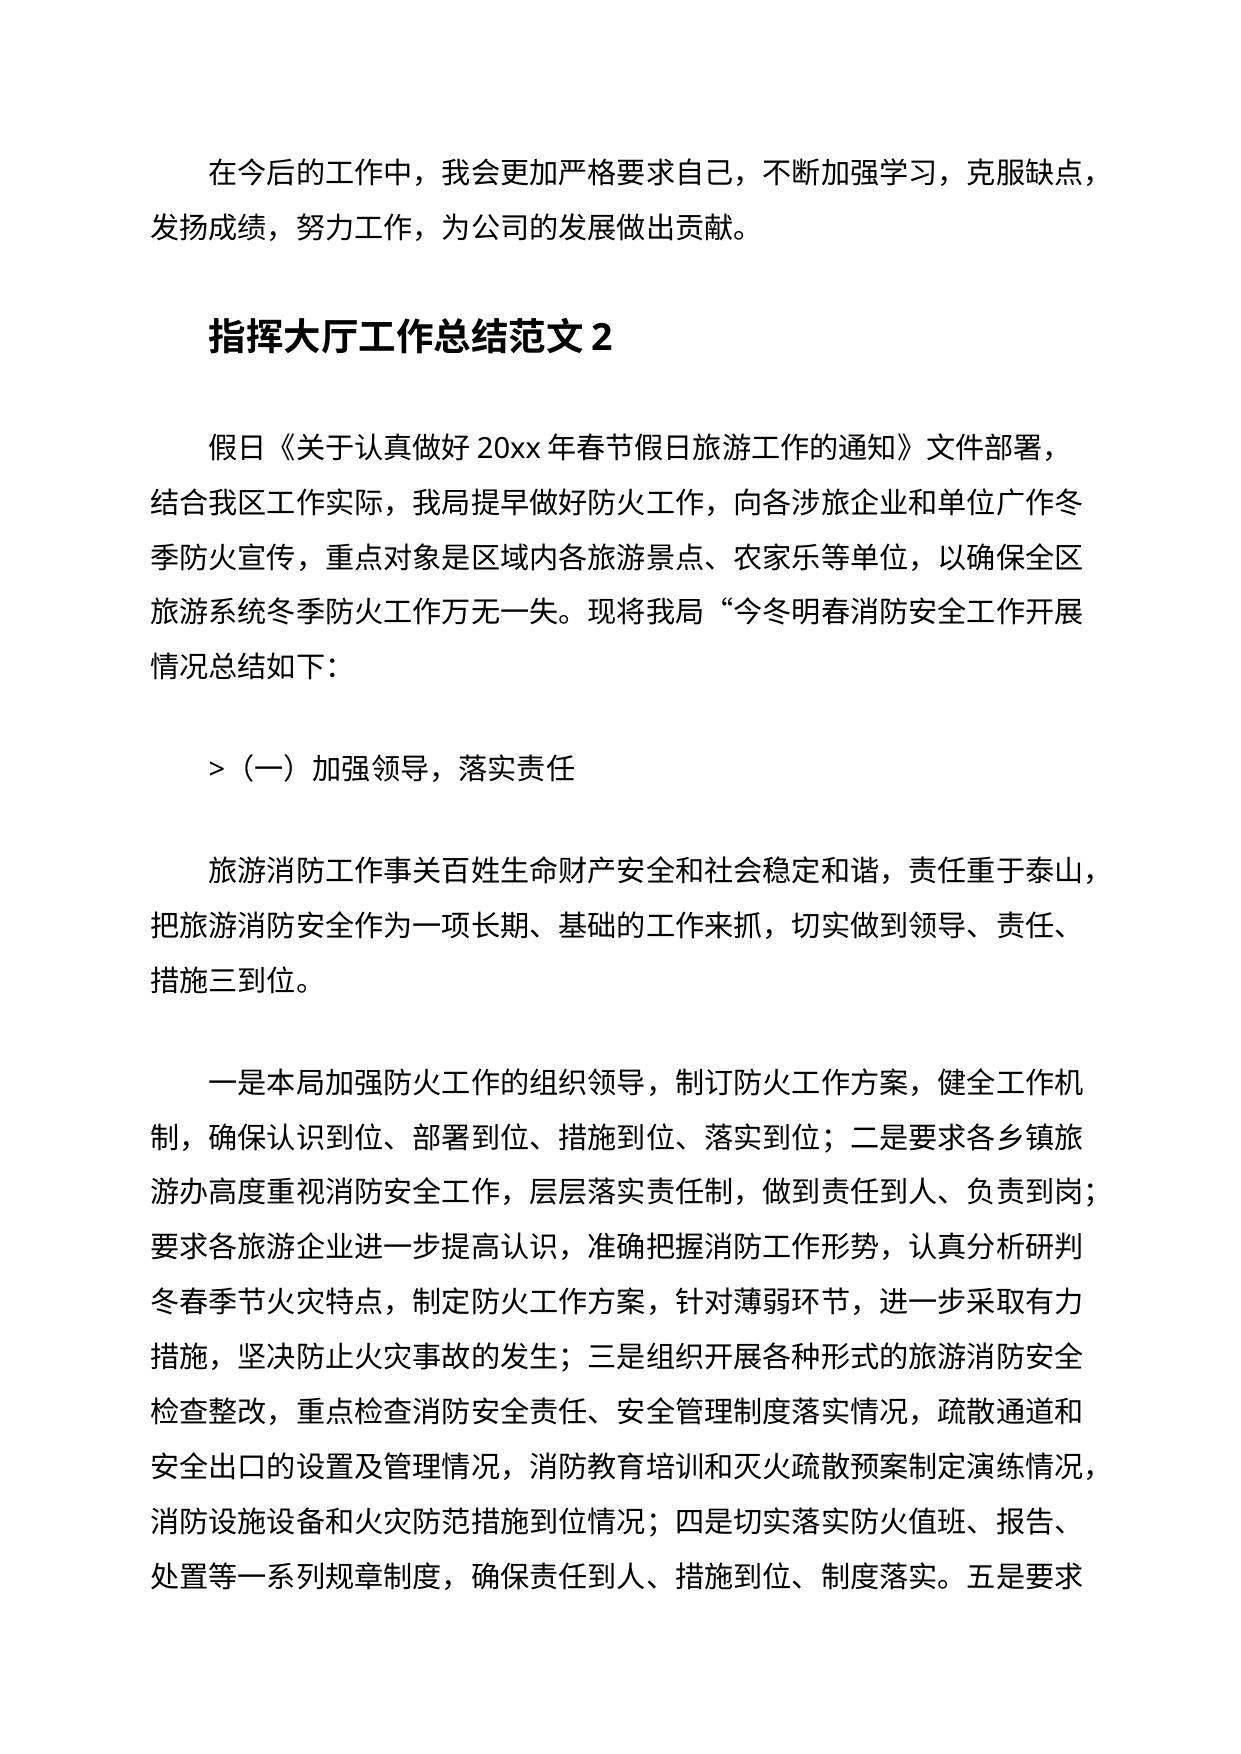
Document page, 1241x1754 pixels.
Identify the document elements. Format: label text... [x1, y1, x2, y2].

text 指挥大厅工作总结范文2 [150, 307, 1090, 361]
text 旅游消防工作事关百姓生命财产安全和社会稳定和谐，责任重于泰山，把旅游消防安全作为一项长期、基础的工作来抓，切实做到领导、责任、措施三到位。 [150, 848, 1090, 1000]
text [150, 1059, 1090, 1596]
text 在今后的工作中，我会更加严格要求自己，不断加强学习，克服缺点，发扬成绩，努力工作，为公司的发展做出贡献。 [150, 150, 1090, 247]
text >（一）加强领导，落实责任 [150, 746, 1090, 788]
text 假日《关于认真做好20xx年春节假日旅游工作的通知》文件部署，结合我区工作实际，我局提早做好防火工作，向各涉旅企业和单位广作冬季防火宣传，重点对象是区域内各旅游景点、农家乐等单位，以确保全区旅游系统冬季防火工作万无一失。现将我局“今冬明春消防安全工作开展情况总结如下： [150, 424, 1090, 686]
